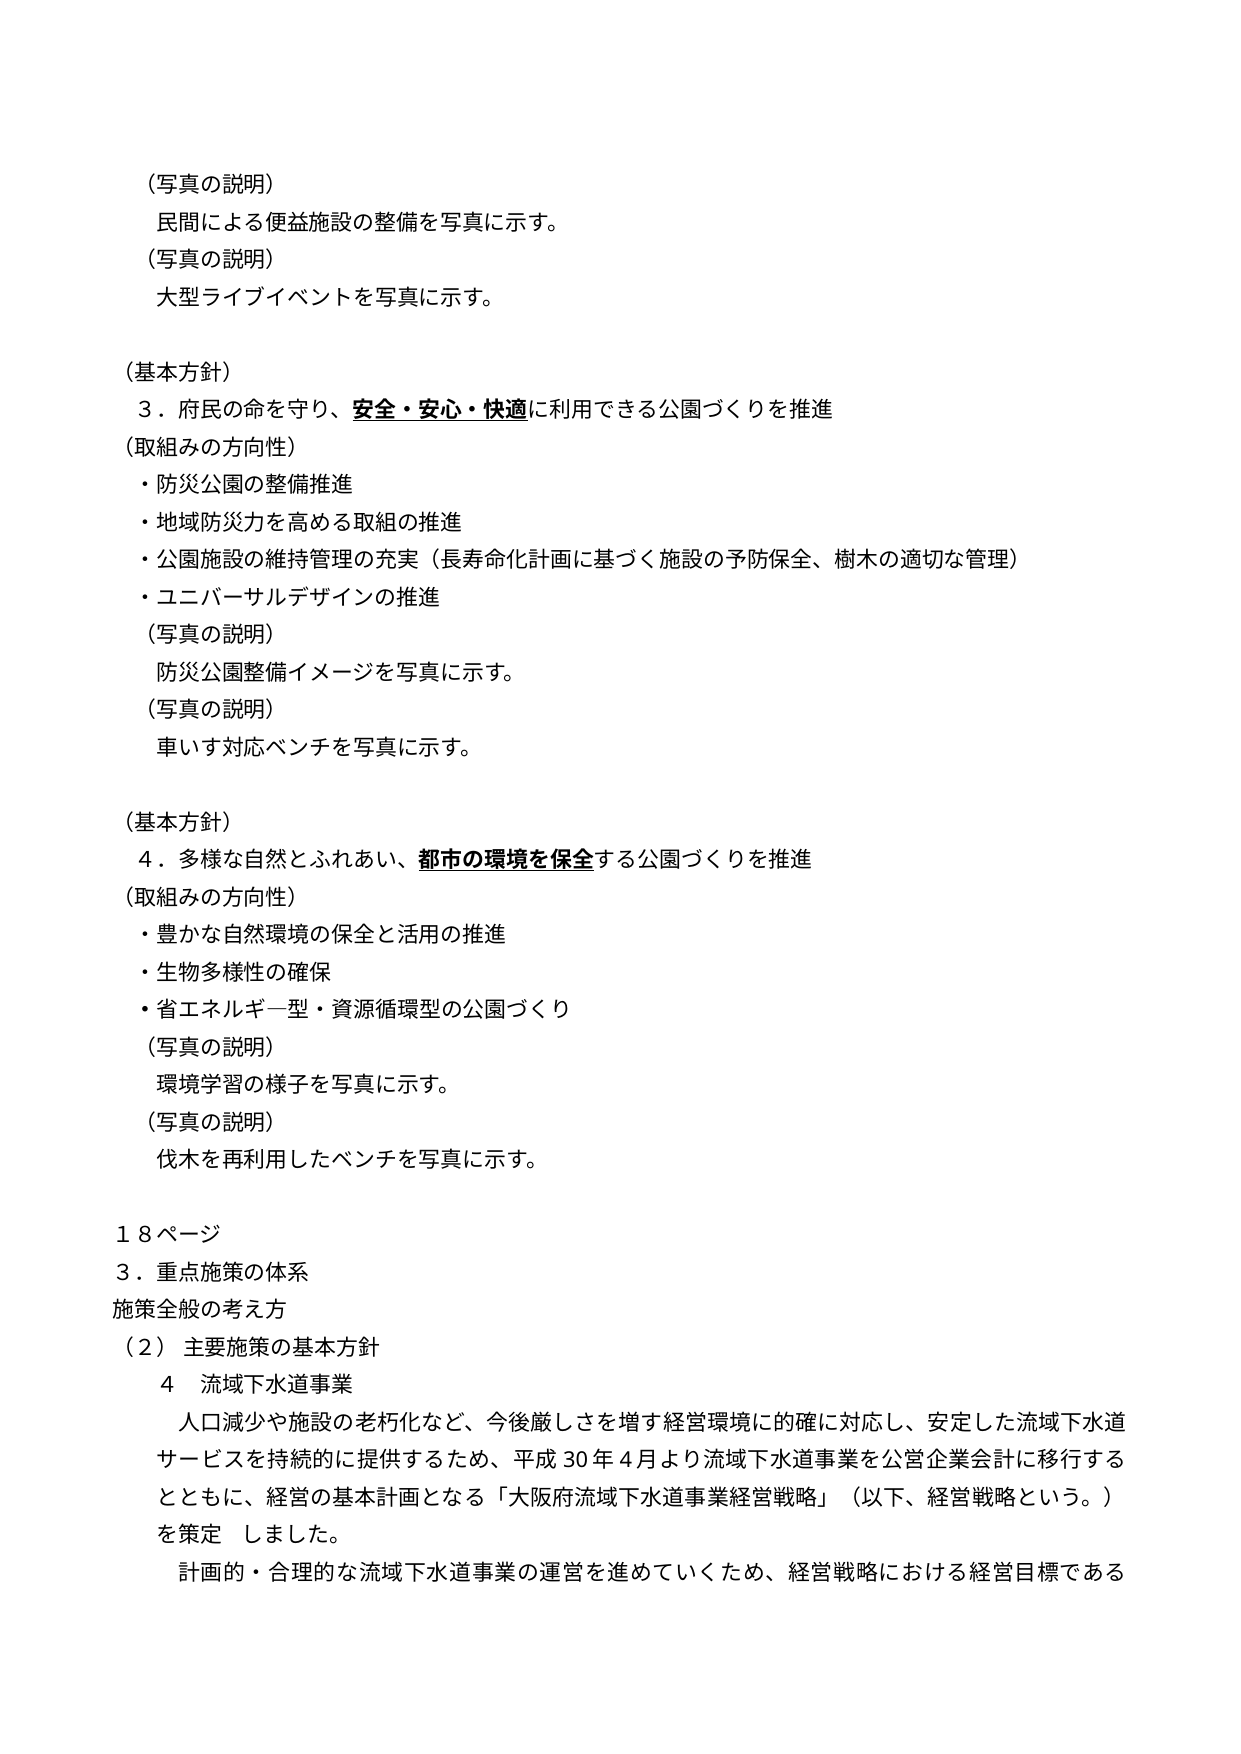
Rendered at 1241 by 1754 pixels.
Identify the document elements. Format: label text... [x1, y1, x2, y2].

text ・生物多様性の確保 [112, 952, 1128, 989]
text 防災公園整備イメージを写真に示す。 [112, 652, 1128, 689]
text （取組みの方向性） [112, 877, 1128, 914]
text ３．府民の命を守り、安全・安心・快適に利用できる公園づくりを推進 [112, 389, 1128, 427]
text ・地域防災力を高める取組の推進 [112, 502, 1128, 539]
text ・省エネルギ―型・資源循環型の公園づくり [112, 989, 1128, 1027]
text ・豊かな自然環境の保全と活用の推進 [112, 914, 1128, 952]
text （写真の説明） [112, 164, 1128, 202]
text （写真の説明） [112, 689, 1128, 727]
text （写真の説明） [112, 239, 1128, 277]
text （２） 主要施策の基本方針 [112, 1327, 1128, 1364]
text １８ページ [112, 1214, 1128, 1252]
text 民間による便益施設の整備を写真に示す。 [112, 202, 1128, 239]
text 人口減少や施設の老朽化など、今後厳しさを増す経営環境に的確に対応し、安定した流域下水道サービスを持続的に提供するため、平成30年4月より流域下水道事業を公営企業会計に移行するとともに、経営の基本計画となる「大阪府流域下水道事業経営戦略」（以下、経営戦略という。）を策定 しました。 [156, 1402, 1128, 1552]
text ３．重点施策の体系 [112, 1252, 1128, 1289]
text 施策全般の考え方 [112, 1289, 1128, 1327]
text ・公園施設の維持管理の充実（長寿命化計画に基づく施設の予防保全、樹木の適切な管理） [112, 539, 1128, 577]
text ４ 流域下水道事業 [112, 1364, 1128, 1402]
text 大型ライブイベントを写真に示す。 [112, 277, 1128, 314]
text 車いす対応ベンチを写真に示す。 [112, 727, 1128, 764]
text 伐木を再利用したベンチを写真に示す。 [112, 1139, 1128, 1177]
text ・ユニバーサルデザインの推進 [112, 577, 1128, 614]
text （基本方針） [112, 802, 1128, 839]
text （写真の説明） [112, 1027, 1128, 1064]
text （基本方針） [112, 352, 1128, 389]
text （写真の説明） [112, 614, 1128, 652]
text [156, 1552, 1128, 1589]
text ４．多様な自然とふれあい、都市の環境を保全する公園づくりを推進 [112, 839, 1128, 877]
text （写真の説明） [112, 1102, 1128, 1139]
text ・防災公園の整備推進 [112, 464, 1128, 502]
text （取組みの方向性） [112, 427, 1128, 464]
text 環境学習の様子を写真に示す。 [112, 1064, 1128, 1102]
